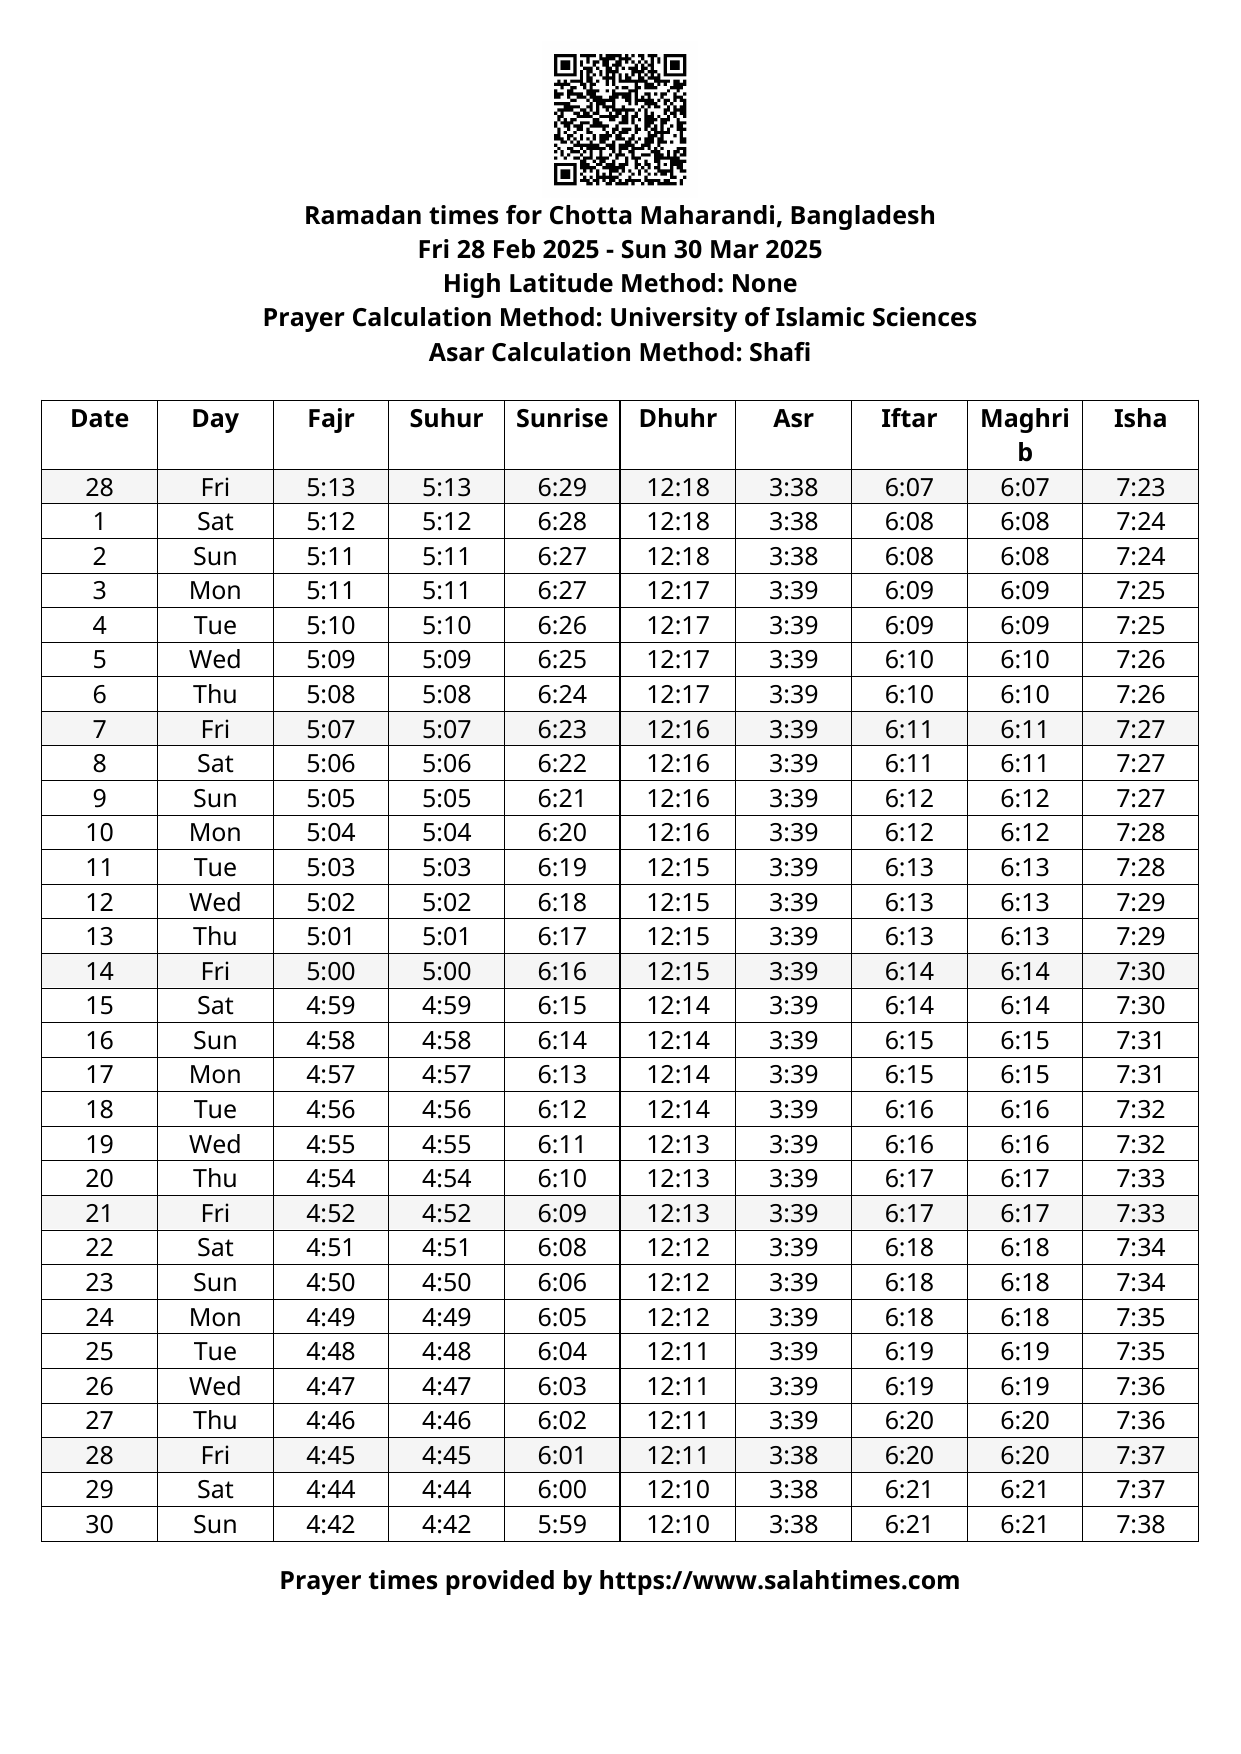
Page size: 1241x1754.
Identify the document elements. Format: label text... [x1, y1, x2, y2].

table_cell 26 [42, 1369, 157, 1402]
table_cell 7:25 [1083, 608, 1198, 642]
table_cell Sun [158, 1507, 273, 1541]
table_cell 6:05 [505, 1300, 619, 1333]
table_cell 4:47 [389, 1369, 504, 1402]
table_cell 3:39 [736, 1334, 851, 1368]
table_cell Tue [158, 1334, 273, 1368]
table_cell 5:12 [274, 504, 388, 538]
table_cell 7:27 [1083, 781, 1198, 814]
table_cell 4:49 [389, 1300, 504, 1333]
table_cell 6:25 [505, 643, 619, 676]
table_cell 22 [42, 1231, 157, 1264]
table_cell 5:11 [274, 539, 388, 572]
table_cell 19 [42, 1127, 157, 1160]
table_cell Thu [158, 1404, 273, 1437]
table_cell Sat [158, 989, 273, 1022]
table_cell 18 [42, 1092, 157, 1126]
table_cell 3:39 [736, 1161, 851, 1195]
table_cell 7:36 [1083, 1369, 1198, 1402]
table_cell 7:27 [1083, 746, 1198, 780]
table_cell 12:18 [621, 470, 735, 503]
table_cell 4:42 [389, 1507, 504, 1541]
table_cell 3:39 [736, 954, 851, 987]
table_cell 11 [42, 850, 157, 884]
table_cell 4:44 [274, 1473, 388, 1506]
table_cell 4:59 [389, 989, 504, 1022]
table_cell 5:06 [274, 746, 388, 780]
table_cell 6:15 [505, 989, 619, 1022]
table_cell 4:56 [274, 1092, 388, 1126]
table_cell Sat [158, 1231, 273, 1264]
table_cell 3:39 [736, 1369, 851, 1402]
table_cell 6:09 [968, 574, 1082, 607]
table_cell 5:12 [389, 504, 504, 538]
table_cell 7:28 [1083, 850, 1198, 884]
table_cell 6:13 [968, 885, 1082, 918]
table_cell 6:15 [968, 1023, 1082, 1057]
table_cell 6:17 [968, 1161, 1082, 1195]
table_cell 3:39 [736, 1196, 851, 1229]
table_cell Sun [158, 1023, 273, 1057]
table_cell 6:17 [852, 1196, 967, 1229]
table_cell 5:05 [274, 781, 388, 814]
table_cell 6:12 [505, 1092, 619, 1126]
table_cell 3:38 [736, 1473, 851, 1506]
table_cell 6:17 [852, 1161, 967, 1195]
table_cell 5 [42, 643, 157, 676]
table_cell 3:38 [736, 1438, 851, 1472]
table_cell 4:59 [274, 989, 388, 1022]
table_cell 6:08 [852, 504, 967, 538]
table_cell 3:39 [736, 608, 851, 642]
table_cell 4:46 [274, 1404, 388, 1437]
table_cell 5:03 [389, 850, 504, 884]
table_cell 6:14 [968, 989, 1082, 1022]
table_cell 6:06 [505, 1265, 619, 1299]
table_cell 6 [42, 677, 157, 711]
table_cell 5:08 [389, 677, 504, 711]
table_cell Thu [158, 919, 273, 953]
table_cell 3:38 [736, 470, 851, 503]
table_cell 6:09 [852, 608, 967, 642]
table_cell 3 [42, 574, 157, 607]
table_cell 5:03 [274, 850, 388, 884]
table_cell 6:13 [968, 919, 1082, 953]
table_cell 7:35 [1083, 1334, 1198, 1368]
table_cell Fri [158, 1196, 273, 1229]
table_cell Mon [158, 1300, 273, 1333]
table_cell 4:58 [389, 1023, 504, 1057]
table_cell 6:21 [505, 781, 619, 814]
table_cell 4:51 [389, 1231, 504, 1264]
table_cell 6:13 [505, 1058, 619, 1091]
table_cell 5:06 [389, 746, 504, 780]
table_cell 4:44 [389, 1473, 504, 1506]
table_cell 3:38 [736, 504, 851, 538]
table_cell 6:27 [505, 574, 619, 607]
table_cell 6:11 [505, 1127, 619, 1160]
table_cell Sat [158, 504, 273, 538]
table_cell 5:07 [274, 712, 388, 745]
table_cell 6:10 [968, 677, 1082, 711]
table_cell 4:57 [389, 1058, 504, 1091]
table_cell 6:20 [852, 1404, 967, 1437]
table_cell 6:09 [968, 608, 1082, 642]
text Asar Calculation Method: Shafi [42, 334, 1198, 368]
table_cell 25 [42, 1334, 157, 1368]
table_cell 3:39 [736, 643, 851, 676]
table_cell 12:14 [621, 1058, 735, 1091]
table_cell 5:02 [389, 885, 504, 918]
table_cell 12:15 [621, 885, 735, 918]
table_cell 3:39 [736, 1058, 851, 1091]
table_cell 7:26 [1083, 677, 1198, 711]
table_cell 7:34 [1083, 1265, 1198, 1299]
table_cell 7:24 [1083, 539, 1198, 572]
table_cell 5:02 [274, 885, 388, 918]
table_cell Sat [158, 1473, 273, 1506]
table_cell 6:21 [968, 1507, 1082, 1541]
table_cell 7:30 [1083, 989, 1198, 1022]
table_cell 6:20 [852, 1438, 967, 1472]
table_cell 4:54 [389, 1161, 504, 1195]
table_cell 6:19 [968, 1334, 1082, 1368]
table_cell Sun [158, 1265, 273, 1299]
table_cell 6:21 [968, 1473, 1082, 1506]
table_cell 12:15 [621, 954, 735, 987]
table_cell 12:14 [621, 989, 735, 1022]
table_cell 7 [42, 712, 157, 745]
table_cell 28 [42, 470, 157, 503]
table_header Maghrib [968, 401, 1082, 469]
table_cell 6:10 [968, 643, 1082, 676]
table_cell 3:38 [736, 1507, 851, 1541]
table_cell 3:39 [736, 850, 851, 884]
table_cell 7:28 [1083, 816, 1198, 849]
table_cell 4:48 [389, 1334, 504, 1368]
table_cell 3:39 [736, 746, 851, 780]
table_cell 12:14 [621, 1092, 735, 1126]
table_cell 5:11 [274, 574, 388, 607]
table_cell Mon [158, 574, 273, 607]
text Prayer times provided by https://www.salahtimes.com [42, 1563, 1198, 1597]
table_cell 12:18 [621, 539, 735, 572]
table_cell 4:51 [274, 1231, 388, 1264]
table_cell 6:23 [505, 712, 619, 745]
picture [542, 41, 699, 198]
table_cell 15 [42, 989, 157, 1022]
table_cell 12:16 [621, 816, 735, 849]
table_cell Sun [158, 781, 273, 814]
table_cell Mon [158, 816, 273, 849]
table_cell 4:45 [274, 1438, 388, 1472]
table_cell 7:34 [1083, 1231, 1198, 1264]
table_cell 6:15 [968, 1058, 1082, 1091]
table_cell 6:14 [968, 954, 1082, 987]
table_cell Mon [158, 1058, 273, 1091]
table_cell 5:00 [389, 954, 504, 987]
table_cell 12:12 [621, 1300, 735, 1333]
table_cell 5:00 [274, 954, 388, 987]
table_cell 3:39 [736, 1404, 851, 1437]
table_cell 4:56 [389, 1092, 504, 1126]
table_cell 7:26 [1083, 643, 1198, 676]
table_cell 12:13 [621, 1161, 735, 1195]
table_cell 4:42 [274, 1507, 388, 1541]
table_cell 6:10 [505, 1161, 619, 1195]
table_cell 6:00 [505, 1473, 619, 1506]
table_cell 12:14 [621, 1023, 735, 1057]
table_cell 6:20 [505, 816, 619, 849]
table_cell 6:11 [968, 746, 1082, 780]
table_cell 6:14 [852, 989, 967, 1022]
table_cell 4:50 [274, 1265, 388, 1299]
table_cell 6:01 [505, 1438, 619, 1472]
table_cell 7:37 [1083, 1473, 1198, 1506]
table_cell 7:23 [1083, 470, 1198, 503]
table_cell 5:09 [389, 643, 504, 676]
table_cell 6:07 [852, 470, 967, 503]
table_cell 5:01 [274, 919, 388, 953]
table_cell 6:19 [852, 1334, 967, 1368]
table_header Day [158, 401, 273, 469]
table_cell 7:27 [1083, 712, 1198, 745]
table_cell 12:17 [621, 608, 735, 642]
table_cell 6:14 [505, 1023, 619, 1057]
table_cell 23 [42, 1265, 157, 1299]
table_cell 3:39 [736, 1023, 851, 1057]
table_cell 12:17 [621, 643, 735, 676]
table_cell 7:31 [1083, 1023, 1198, 1057]
table_cell 6:18 [852, 1265, 967, 1299]
table_cell 5:05 [389, 781, 504, 814]
table_header Sunrise [505, 401, 619, 469]
table_cell 3:39 [736, 677, 851, 711]
table_cell 6:26 [505, 608, 619, 642]
table_cell 5:13 [274, 470, 388, 503]
table_cell 6:12 [968, 816, 1082, 849]
table_cell 6:03 [505, 1369, 619, 1402]
table_header Asr [736, 401, 851, 469]
table_cell 6:02 [505, 1404, 619, 1437]
table_cell 27 [42, 1404, 157, 1437]
table_cell 4:58 [274, 1023, 388, 1057]
table_cell 1 [42, 504, 157, 538]
table_cell 6:13 [852, 919, 967, 953]
table_cell 6:07 [968, 470, 1082, 503]
table_cell 5:04 [274, 816, 388, 849]
table_cell 4:49 [274, 1300, 388, 1333]
table_cell 16 [42, 1023, 157, 1057]
table_cell 6:18 [852, 1300, 967, 1333]
table_cell 6:11 [852, 746, 967, 780]
text Ramadan times for Chotta Maharandi, Bangladesh [42, 198, 1198, 232]
table_cell 6:19 [505, 850, 619, 884]
table_cell 3:39 [736, 1231, 851, 1264]
table_cell Tue [158, 608, 273, 642]
table_cell 6:20 [968, 1404, 1082, 1437]
table_cell 24 [42, 1300, 157, 1333]
table_cell 7:33 [1083, 1196, 1198, 1229]
table_cell 12:10 [621, 1473, 735, 1506]
table_cell 3:39 [736, 1092, 851, 1126]
table_cell 6:08 [505, 1231, 619, 1264]
table_cell 6:21 [852, 1473, 967, 1506]
table_cell 10 [42, 816, 157, 849]
table_header Fajr [274, 401, 388, 469]
table_cell 12:16 [621, 781, 735, 814]
table_cell 6:12 [852, 816, 967, 849]
table_cell 7:31 [1083, 1058, 1198, 1091]
table_cell 5:04 [389, 816, 504, 849]
table_cell 7:30 [1083, 954, 1198, 987]
table_cell 12:12 [621, 1231, 735, 1264]
table_cell 12:15 [621, 850, 735, 884]
table_cell 7:36 [1083, 1404, 1198, 1437]
table_cell 12:11 [621, 1334, 735, 1368]
table_cell 6:15 [852, 1058, 967, 1091]
table_cell 21 [42, 1196, 157, 1229]
table_cell 7:24 [1083, 504, 1198, 538]
table_cell 12:16 [621, 746, 735, 780]
table_cell Tue [158, 1092, 273, 1126]
table_cell 6:18 [852, 1231, 967, 1264]
table_cell 6:22 [505, 746, 619, 780]
table_cell 4:55 [274, 1127, 388, 1160]
table_cell 4:57 [274, 1058, 388, 1091]
table_cell Fri [158, 954, 273, 987]
table_cell 6:12 [852, 781, 967, 814]
table_cell 5:07 [389, 712, 504, 745]
table_cell 6:09 [852, 574, 967, 607]
table_cell 12:18 [621, 504, 735, 538]
table_cell 5:10 [274, 608, 388, 642]
table_cell 6:13 [852, 850, 967, 884]
table_cell Fri [158, 470, 273, 503]
table_cell 12:16 [621, 712, 735, 745]
table_cell 6:16 [852, 1092, 967, 1126]
table_cell 5:09 [274, 643, 388, 676]
table_cell 20 [42, 1161, 157, 1195]
table_cell 6:19 [852, 1369, 967, 1402]
table_cell Thu [158, 677, 273, 711]
table_header Date [42, 401, 157, 469]
table_cell 3:39 [736, 1265, 851, 1299]
table_cell 6:08 [852, 539, 967, 572]
table_cell 6:29 [505, 470, 619, 503]
table_cell 6:18 [968, 1265, 1082, 1299]
table_cell 2 [42, 539, 157, 572]
table_cell 8 [42, 746, 157, 780]
table_cell Wed [158, 885, 273, 918]
table_cell 6:09 [505, 1196, 619, 1229]
table_cell 4:55 [389, 1127, 504, 1160]
table_cell 6:17 [968, 1196, 1082, 1229]
table_cell 5:08 [274, 677, 388, 711]
table_cell Thu [158, 1161, 273, 1195]
table_cell 3:39 [736, 885, 851, 918]
table_cell 6:11 [852, 712, 967, 745]
table_cell 4:50 [389, 1265, 504, 1299]
table_cell 29 [42, 1473, 157, 1506]
table_cell Sun [158, 539, 273, 572]
table_cell 4:52 [389, 1196, 504, 1229]
table_cell 4:45 [389, 1438, 504, 1472]
table_cell 12:10 [621, 1507, 735, 1541]
table_cell 7:32 [1083, 1092, 1198, 1126]
table_cell 7:37 [1083, 1438, 1198, 1472]
table_cell 17 [42, 1058, 157, 1091]
table_cell 6:18 [505, 885, 619, 918]
table_cell 7:29 [1083, 919, 1198, 953]
table_cell 3:39 [736, 919, 851, 953]
table_cell 6:13 [852, 885, 967, 918]
table_cell 4:54 [274, 1161, 388, 1195]
table_cell 12:17 [621, 677, 735, 711]
table_cell 6:10 [852, 677, 967, 711]
table_cell 12:13 [621, 1127, 735, 1160]
table_cell 7:29 [1083, 885, 1198, 918]
table_cell 7:38 [1083, 1507, 1198, 1541]
table_cell 12:11 [621, 1369, 735, 1402]
table_cell 3:39 [736, 989, 851, 1022]
table_cell 7:32 [1083, 1127, 1198, 1160]
table_cell Wed [158, 1369, 273, 1402]
table_cell 5:10 [389, 608, 504, 642]
table_cell 12:11 [621, 1404, 735, 1437]
table_cell 3:39 [736, 816, 851, 849]
table_cell 12 [42, 885, 157, 918]
table_cell Fri [158, 712, 273, 745]
table_cell 6:15 [852, 1023, 967, 1057]
table_cell 5:01 [389, 919, 504, 953]
table_cell 30 [42, 1507, 157, 1541]
table_cell 4 [42, 608, 157, 642]
table_cell 12:12 [621, 1265, 735, 1299]
table_cell 6:17 [505, 919, 619, 953]
table_cell 3:39 [736, 781, 851, 814]
table_cell Wed [158, 1127, 273, 1160]
table_cell 6:16 [968, 1127, 1082, 1160]
table_cell 13 [42, 919, 157, 953]
text High Latitude Method: None [42, 266, 1198, 300]
table_cell 6:18 [968, 1231, 1082, 1264]
table_cell 6:16 [968, 1092, 1082, 1126]
table_cell 14 [42, 954, 157, 987]
table_cell 6:19 [968, 1369, 1082, 1402]
table_cell 4:48 [274, 1334, 388, 1368]
table_cell 4:46 [389, 1404, 504, 1437]
table_cell 6:21 [852, 1507, 967, 1541]
table_header Iftar [852, 401, 967, 469]
table_cell 12:11 [621, 1438, 735, 1472]
table_cell 6:18 [968, 1300, 1082, 1333]
table_cell 6:10 [852, 643, 967, 676]
table_cell 6:16 [505, 954, 619, 987]
table_cell 3:39 [736, 1127, 851, 1160]
table_cell 5:59 [505, 1507, 619, 1541]
table_cell 7:25 [1083, 574, 1198, 607]
table_cell 12:15 [621, 919, 735, 953]
table_cell 6:04 [505, 1334, 619, 1368]
text Prayer Calculation Method: University of Islamic Sciences [42, 300, 1198, 334]
table_cell 5:11 [389, 574, 504, 607]
table_cell 4:47 [274, 1369, 388, 1402]
table_cell 6:08 [968, 504, 1082, 538]
table_cell 6:28 [505, 504, 619, 538]
table_cell Sat [158, 746, 273, 780]
table_cell Wed [158, 643, 273, 676]
table_cell 7:35 [1083, 1300, 1198, 1333]
table_cell 12:13 [621, 1196, 735, 1229]
table_cell 6:27 [505, 539, 619, 572]
table_cell 3:39 [736, 1300, 851, 1333]
text Fri 28 Feb 2025 - Sun 30 Mar 2025 [42, 232, 1198, 266]
table_cell 6:14 [852, 954, 967, 987]
table_cell 6:24 [505, 677, 619, 711]
table_cell 12:17 [621, 574, 735, 607]
table_header Isha [1083, 401, 1198, 469]
table_cell 5:13 [389, 470, 504, 503]
table_cell 6:20 [968, 1438, 1082, 1472]
table_cell 5:11 [389, 539, 504, 572]
table_cell Fri [158, 1438, 273, 1472]
table_cell 4:52 [274, 1196, 388, 1229]
table_cell 3:38 [736, 539, 851, 572]
table_cell 9 [42, 781, 157, 814]
table_cell 6:12 [968, 781, 1082, 814]
table_cell 6:13 [968, 850, 1082, 884]
table_cell 6:08 [968, 539, 1082, 572]
table_cell 3:39 [736, 712, 851, 745]
table_cell 3:39 [736, 574, 851, 607]
table_cell 6:11 [968, 712, 1082, 745]
table_cell 7:33 [1083, 1161, 1198, 1195]
table_cell 28 [42, 1438, 157, 1472]
table_cell Tue [158, 850, 273, 884]
table_header Suhur [389, 401, 504, 469]
table_header Dhuhr [621, 401, 735, 469]
table_cell 6:16 [852, 1127, 967, 1160]
